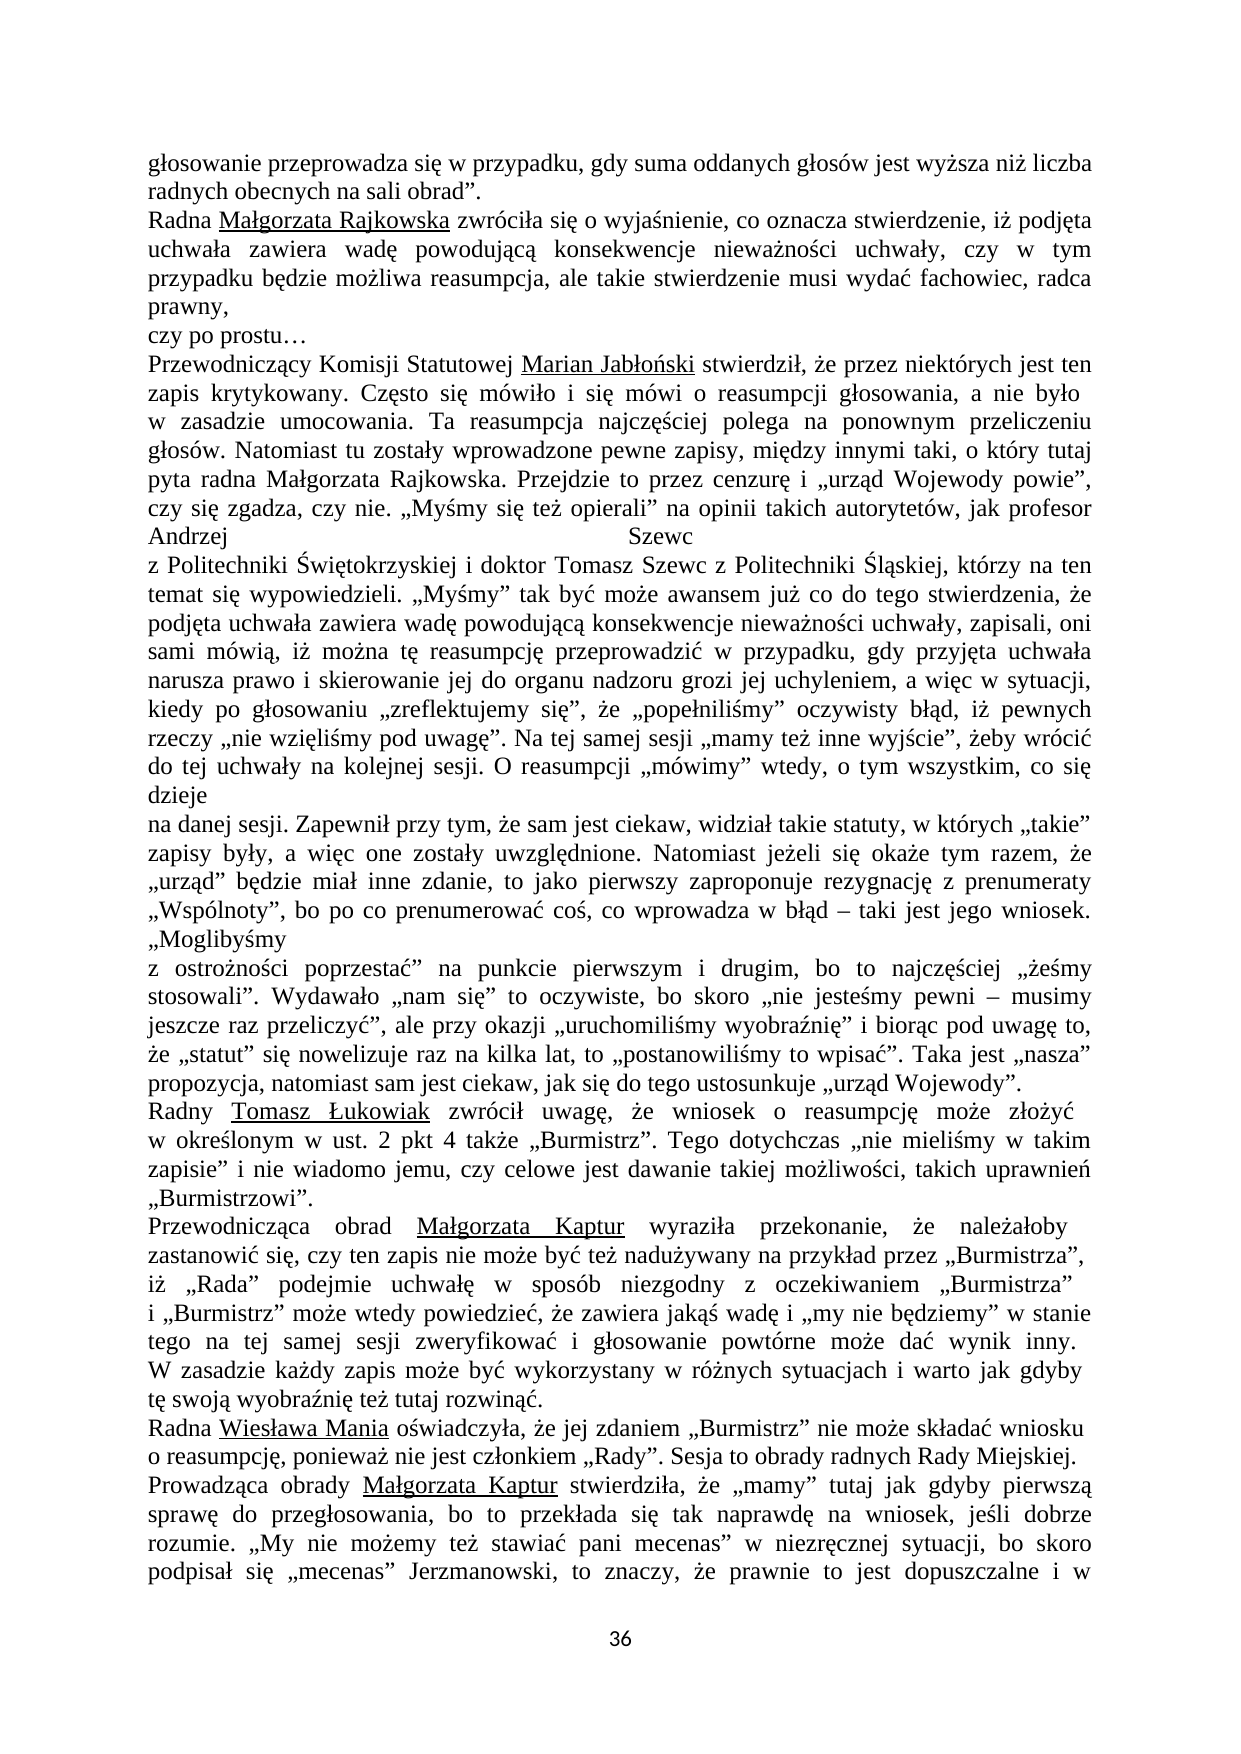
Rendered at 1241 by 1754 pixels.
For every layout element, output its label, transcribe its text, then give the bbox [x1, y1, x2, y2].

text Przewodnicząca obrad Małgorzata Kaptur wyraziła przekonanie, że należałoby zastanowić się, czy ten zapis nie może być też nadużywany na przykład przez „Burmistrza”, iż „Rada” podejmie uchwałę w sposób niezgodny z oczekiwaniem „Burmistrza” i „Burmistrz” może wtedy powiedzieć, że zawiera jakąś wadę i „my nie będziemy” w stanie tego na tej samej sesji zweryfikować i głosowanie powtórne może dać wynik inny. W zasadzie każdy zapis może być wykorzystany w różnych sytuacjach i warto jak gdyby tę swoją wyobraźnię też tutaj rozwinąć. [148, 1211, 1093, 1413]
text Radny Tomasz Łukowiak zwrócił uwagę, że wniosek o reasumpcję może złożyć w określonym w ust. 2 pkt 4 także „Burmistrz”. Tego dotychczas „nie mieliśmy w takim zapisie” i nie wiadomo jemu, czy celowe jest dawanie takiej możliwości, takich uprawnień „Burmistrzowi”. [148, 1096, 1093, 1211]
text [148, 1470, 1093, 1585]
text Radna Małgorzata Rajkowska zwróciła się o wyjaśnienie, co oznacza stwierdzenie, iż podjęta uchwała zawiera wadę powodującą konsekwencje nieważności uchwały, czy w tym przypadku będzie możliwa reasumpcja, ale takie stwierdzenie musi wydać fachowiec, radca prawny, czy po prostu… [148, 205, 1093, 349]
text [148, 148, 1093, 205]
text Przewodniczący Komisji Statutowej Marian Jabłoński stwierdził, że przez niektórych jest ten zapis krytykowany. Często się mówiło i się mówi o reasumpcji głosowania, a nie było w zasadzie umocowania. Ta reasumpcja najczęściej polega na ponownym przeliczeniu głosów. Natomiast tu zostały wprowadzone pewne zapisy, między innymi taki, o który tutaj pyta radna Małgorzata Rajkowska. Przejdzie to przez cenzurę i „urząd Wojewody powie”, czy się zgadza, czy nie. „Myśmy się też opierali” na opinii takich autorytetów, jak profesor Andrzej Szewc z Politechniki Świętokrzyskiej i doktor Tomasz Szewc z Politechniki Śląskiej, którzy na ten temat się wypowiedzieli. „Myśmy” tak być może awansem już co do tego stwierdzenia, że podjęta uchwała zawiera wadę powodującą konsekwencje nieważności uchwały, zapisali, oni sami mówią, iż można tę reasumpcję przeprowadzić w przypadku, gdy przyjęta uchwała narusza prawo i skierowanie jej do organu nadzoru grozi jej uchyleniem, a więc w sytuacji, kiedy po głosowaniu „zreflektujemy się”, że „popełniliśmy” oczywisty błąd, iż pewnych rzeczy „nie wzięliśmy pod uwagę”. Na tej samej sesji „mamy też inne wyjście”, żeby wrócić do tej uchwały na kolejnej sesji. O reasumpcji „mówimy” wtedy, o tym wszystkim, co się dzieje na danej sesji. Zapewnił przy tym, że sam jest ciekaw, widział takie statuty, w których „takie” zapisy były, a więc one zostały uwzględnione. Natomiast jeżeli się okaże tym razem, że „urząd” będzie miał inne zdanie, to jako pierwszy zaproponuje rezygnację z prenumeraty „Wspólnoty”, bo po co prenumerować coś, co wprowadza w błąd – taki jest jego wniosek. „Moglibyśmy z ostrożności poprzestać” na punkcie pierwszym i drugim, bo to najczęściej „żeśmy stosowali”. Wydawało „nam się” to oczywiste, bo skoro „nie jesteśmy pewni – musimy jeszcze raz przeliczyć”, ale przy okazji „uruchomiliśmy wyobraźnię” i biorąc pod uwagę to, że „statut” się nowelizuje raz na kilka lat, to „postanowiliśmy to wpisać”. Taka jest „nasza” propozycja, natomiast sam jest ciekaw, jak się do tego ustosunkuje „urząd Wojewody”. [148, 349, 1093, 1096]
text Radna Wiesława Mania oświadczyła, że jej zdaniem „Burmistrz” nie może składać wniosku o reasumpcję, ponieważ nie jest członkiem „Rady”. Sesja to obrady radnych Rady Miejskiej. [148, 1413, 1093, 1470]
